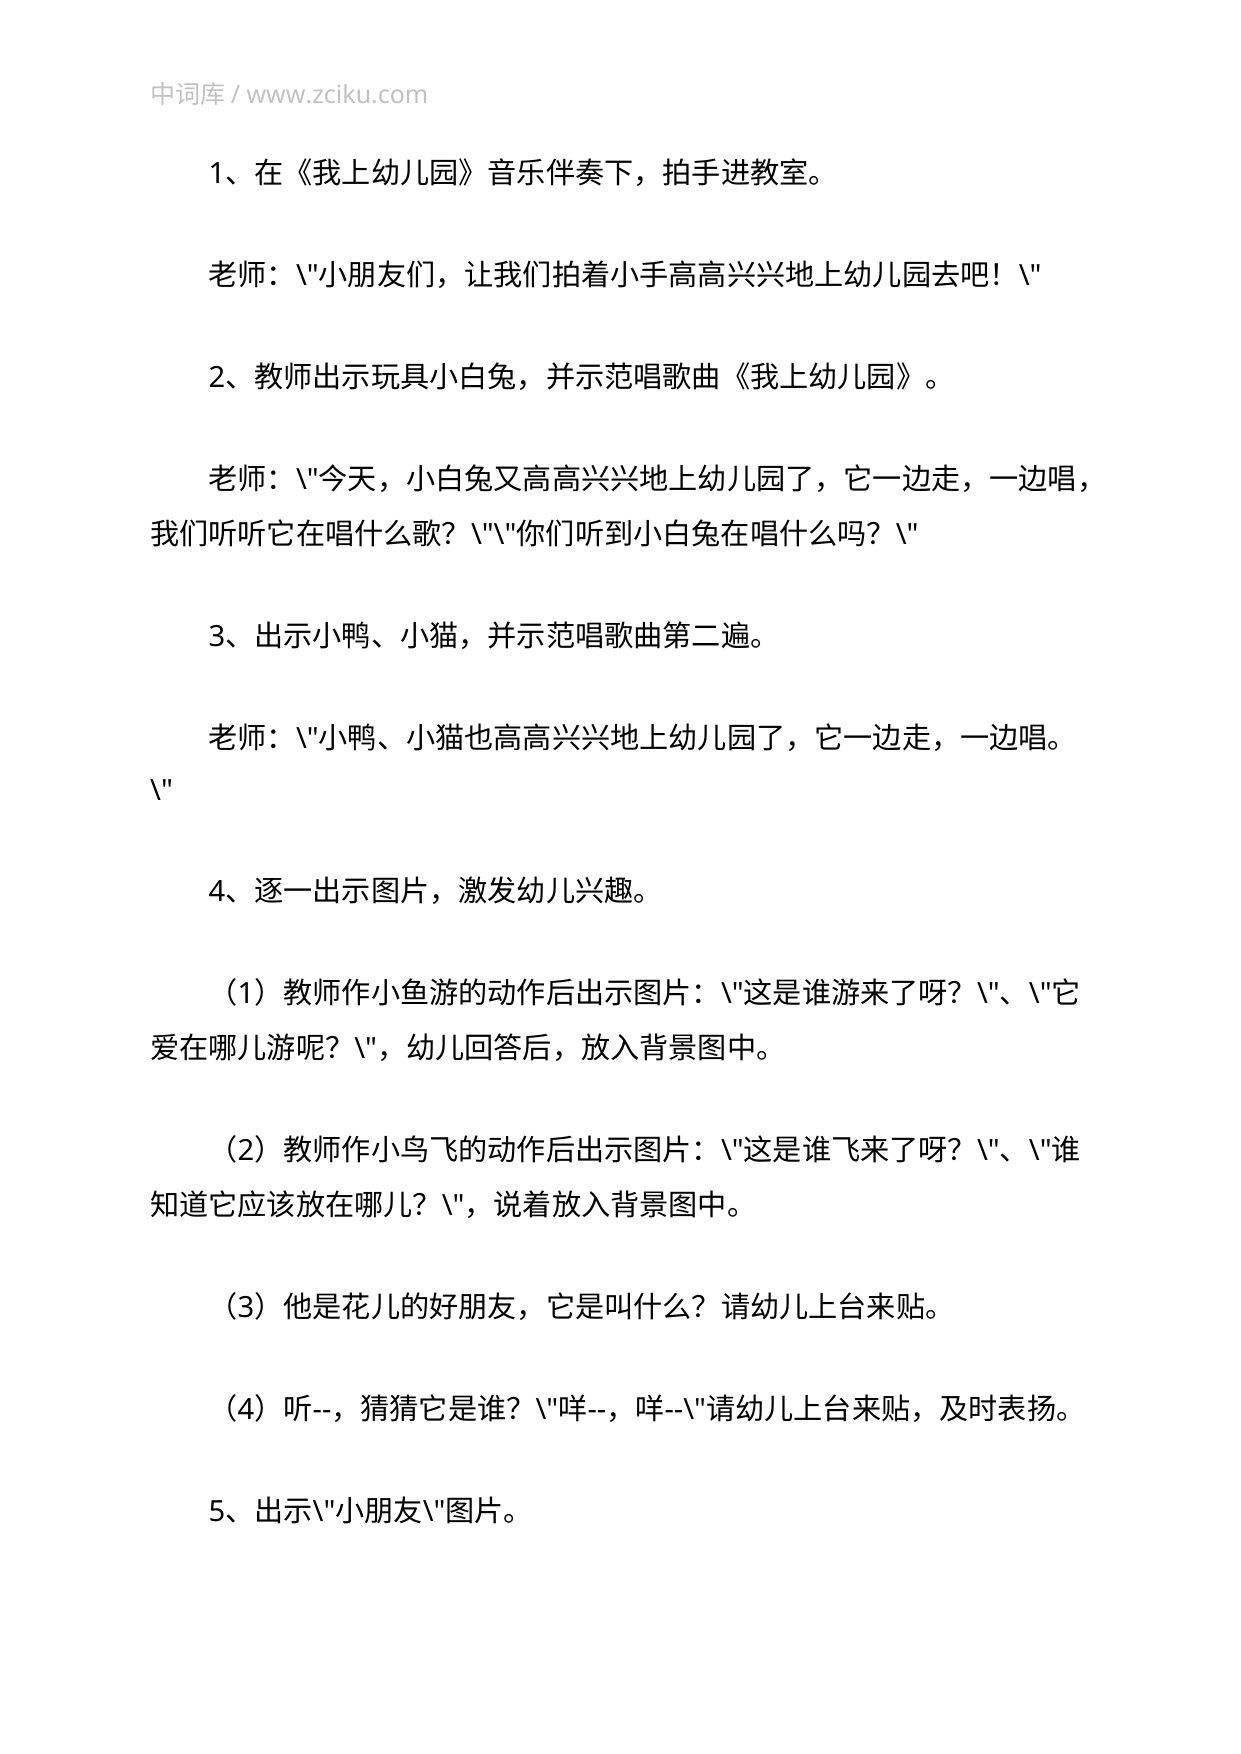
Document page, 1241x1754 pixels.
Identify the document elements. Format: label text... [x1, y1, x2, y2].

text 老师：\"今天，小白兔又高高兴兴地上幼儿园了，它一边走，一边唱，我们听听它在唱什么歌？\"\"你们听到小白兔在唱什么吗？\" [150, 456, 1090, 553]
text 3、出示小鸭、小猫，并示范唱歌曲第二遍。 [150, 613, 1090, 655]
text 5、出示\"小朋友\"图片。 [150, 1487, 1090, 1530]
text （3）他是花儿的好朋友，它是叫什么？请幼儿上台来贴。 [150, 1283, 1090, 1326]
text （2）教师作小鸟飞的动作后出示图片：\"这是谁飞来了呀？\"、\"谁知道它应该放在哪儿？\"，说着放入背景图中。 [150, 1127, 1090, 1224]
text 老师：\"小朋友们，让我们拍着小手高高兴兴地上幼儿园去吧！\" [150, 252, 1090, 294]
text 老师：\"小鸭、小猫也高高兴兴地上幼儿园了，它一边走，一边唱。\" [150, 715, 1090, 809]
text 4、逐一出示图片，激发幼儿兴趣。 [150, 868, 1090, 910]
text （4）听--，猜猜它是谁？\"咩--，咩--\"请幼儿上台来贴，及时表扬。 [150, 1386, 1090, 1428]
text 2、教师出示玩具小白兔，并示范唱歌曲《我上幼儿园》。 [150, 354, 1090, 396]
text 1、在《我上幼儿园》音乐伴奏下，拍手进教室。 [150, 150, 1090, 192]
text （1）教师作小鱼游的动作后出示图片：\"这是谁游来了呀？\"、\"它爱在哪儿游呢？\"，幼儿回答后，放入背景图中。 [150, 969, 1090, 1067]
